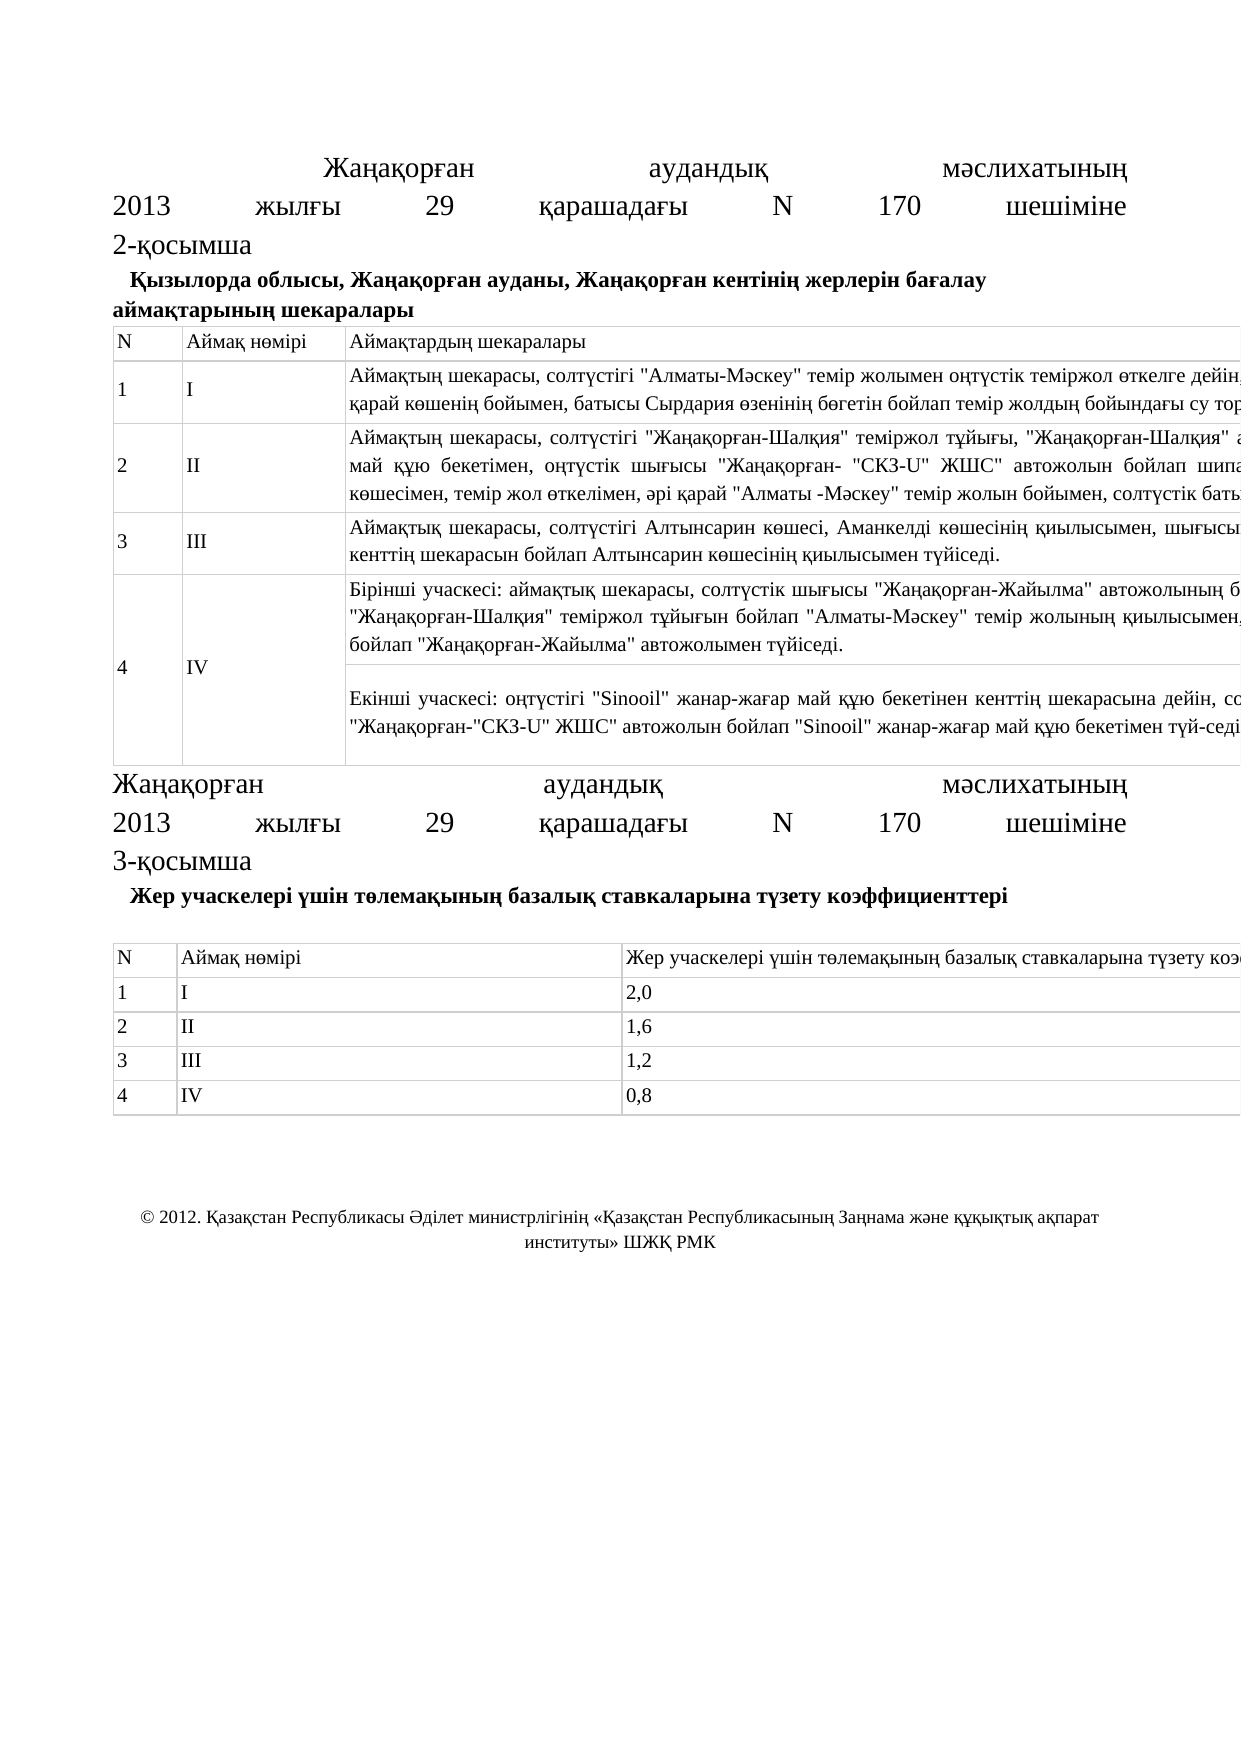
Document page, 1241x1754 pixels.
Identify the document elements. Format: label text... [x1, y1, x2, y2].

table_cell IV [183, 575, 345, 765]
table_cell 3 [114, 513, 182, 574]
text © 2012. Қазақстан Республикасы Әділет министрлігінің «Қазақстан Республикасының Заңнама және құқықтық ақпарат институты» ШЖҚ РМК [112, 1206, 1128, 1252]
table_cell Бірінші учаскесі: аймақтық шекарасы, солтүстік шығысы "Жаңақорған-Жайылма" автожолының бойы және "Жаңақорған-Шалқия" темір жолының қиылысымен, солтүстік-шығысы "Жаңақорған-Шалқия" теміржол тұйығын бойлап "Алматы-Мәскеу" темір жолының қиылысымен, оңтүстік батысы "Алматы-Мәскеу" темір жолын бойын және кенттің шекарасын бойлап "Жаңақорған-Жайылма" автожолымен түйіседі. [346, 575, 1240, 663]
table_cell III [178, 1047, 621, 1080]
table_cell 1 [114, 362, 182, 422]
table_cell 1,2 [623, 1047, 1240, 1080]
text Жаңақорған аудандық мәслихатының 2013 жылғы 29 қарашадағы N 170 шешіміне 3-қосымша [112, 766, 1128, 877]
table_header Аймақтардың шекаралары [346, 327, 1240, 360]
table_cell I [183, 362, 345, 422]
table_cell III [183, 513, 345, 574]
table_cell Аймақтық шекарасы, солтүстігі Алтынсарин көшесі, Аманкелді көшесінің қиылысымен, шығысынан темір жол өткелімен, Қожанов көшесімен бойлап шипажайға дейін, оңтүстігі кенттің шекарасын бойлап Алтынсарин көшесінің қиылысымен түйіседі. [346, 513, 1240, 574]
table_header N [114, 944, 176, 977]
table_cell Аймақтың шекарасы, солтүстігі "Алматы-Мәскеу" темір жолымен оңтүстік теміржол өткелге дейін, оңтүстігі Аманкелді көшесінің бойымен, Алтынсарин көшесінің қиылысымен, әрі қарай көшенің бойымен, батысы Сырдария өзенінің бөгетін бойлап темір жолдың бойындағы су торабымен түйіседі. [346, 362, 1240, 422]
table_header Аймақ нөмірі [183, 327, 345, 360]
table_cell II [178, 1013, 621, 1046]
table_cell 2 [114, 424, 182, 512]
table_cell 2 [114, 1013, 176, 1046]
table_cell 1 [114, 978, 176, 1011]
table_cell 4 [114, 1081, 176, 1114]
table_cell 2,0 [623, 978, 1240, 1011]
table_cell IV [178, 1081, 621, 1114]
table_cell II [183, 424, 345, 512]
table_header N [114, 327, 182, 360]
table_cell I [178, 978, 621, 1011]
text Жер учаскелері үшін төлемақының базалық ставкаларына түзету коэффициенттері [112, 882, 1128, 938]
table_header Жер учаскелері үшін төлемақының базалық ставкаларына түзету коэффициенттері [623, 944, 1240, 977]
table_cell 4 [114, 575, 182, 765]
table_header Аймақ нөмірі [178, 944, 621, 977]
text Қызылорда облысы, Жаңақорған ауданы, Жаңақорған кентінің жерлерін бағалау аймақтарының шекаралары [112, 266, 1128, 322]
table_cell 3 [114, 1047, 176, 1080]
table_cell Аймақтың шекарасы, солтүстігі "Жаңақорған-Шалқия" теміржол тұйығы, "Жаңақорған-Шалқия" автожолының қиылысымен, шығысынан автожолды бойлап "Sinooil" жанар-жағар май құю бекетімен, оңтүстік шығысы "Жаңақорған- "СКЗ-U" ЖШС" автожолын бойлап шипажайға баратын автожолдың қиылысымен, кенттің шекарасын бойлап Қожанов көшесімен, темір жол өткелімен, әрі қарай "Алматы -Мәскеу" темір жолын бойымен, солтүстік батысы "Жаңақорған-Шалқия" теміржол тұйығы қиылысымен түйіседі. [346, 424, 1240, 512]
text Жаңақорған аудандық мәслихатының 2013 жылғы 29 қарашадағы N 170 шешіміне 2-қосымша [112, 150, 1128, 261]
table_cell 1,6 [623, 1013, 1240, 1046]
table_cell Екінші учаскесі: оңтүстігі "Sinooil" жанар-жағар май құю бекетінен кенттің шекарасына дейін, солтүстік шығысы "Жаңақорған-Шалқия" автожолын бойлап кенттің шекарасымен, "Жаңақорған-"СКЗ-U" ЖШС" автожолын бойлап "Sinooil" жанар-жағар май құю бекетімен түй-седі. [346, 665, 1240, 765]
table_cell 0,8 [623, 1081, 1240, 1114]
